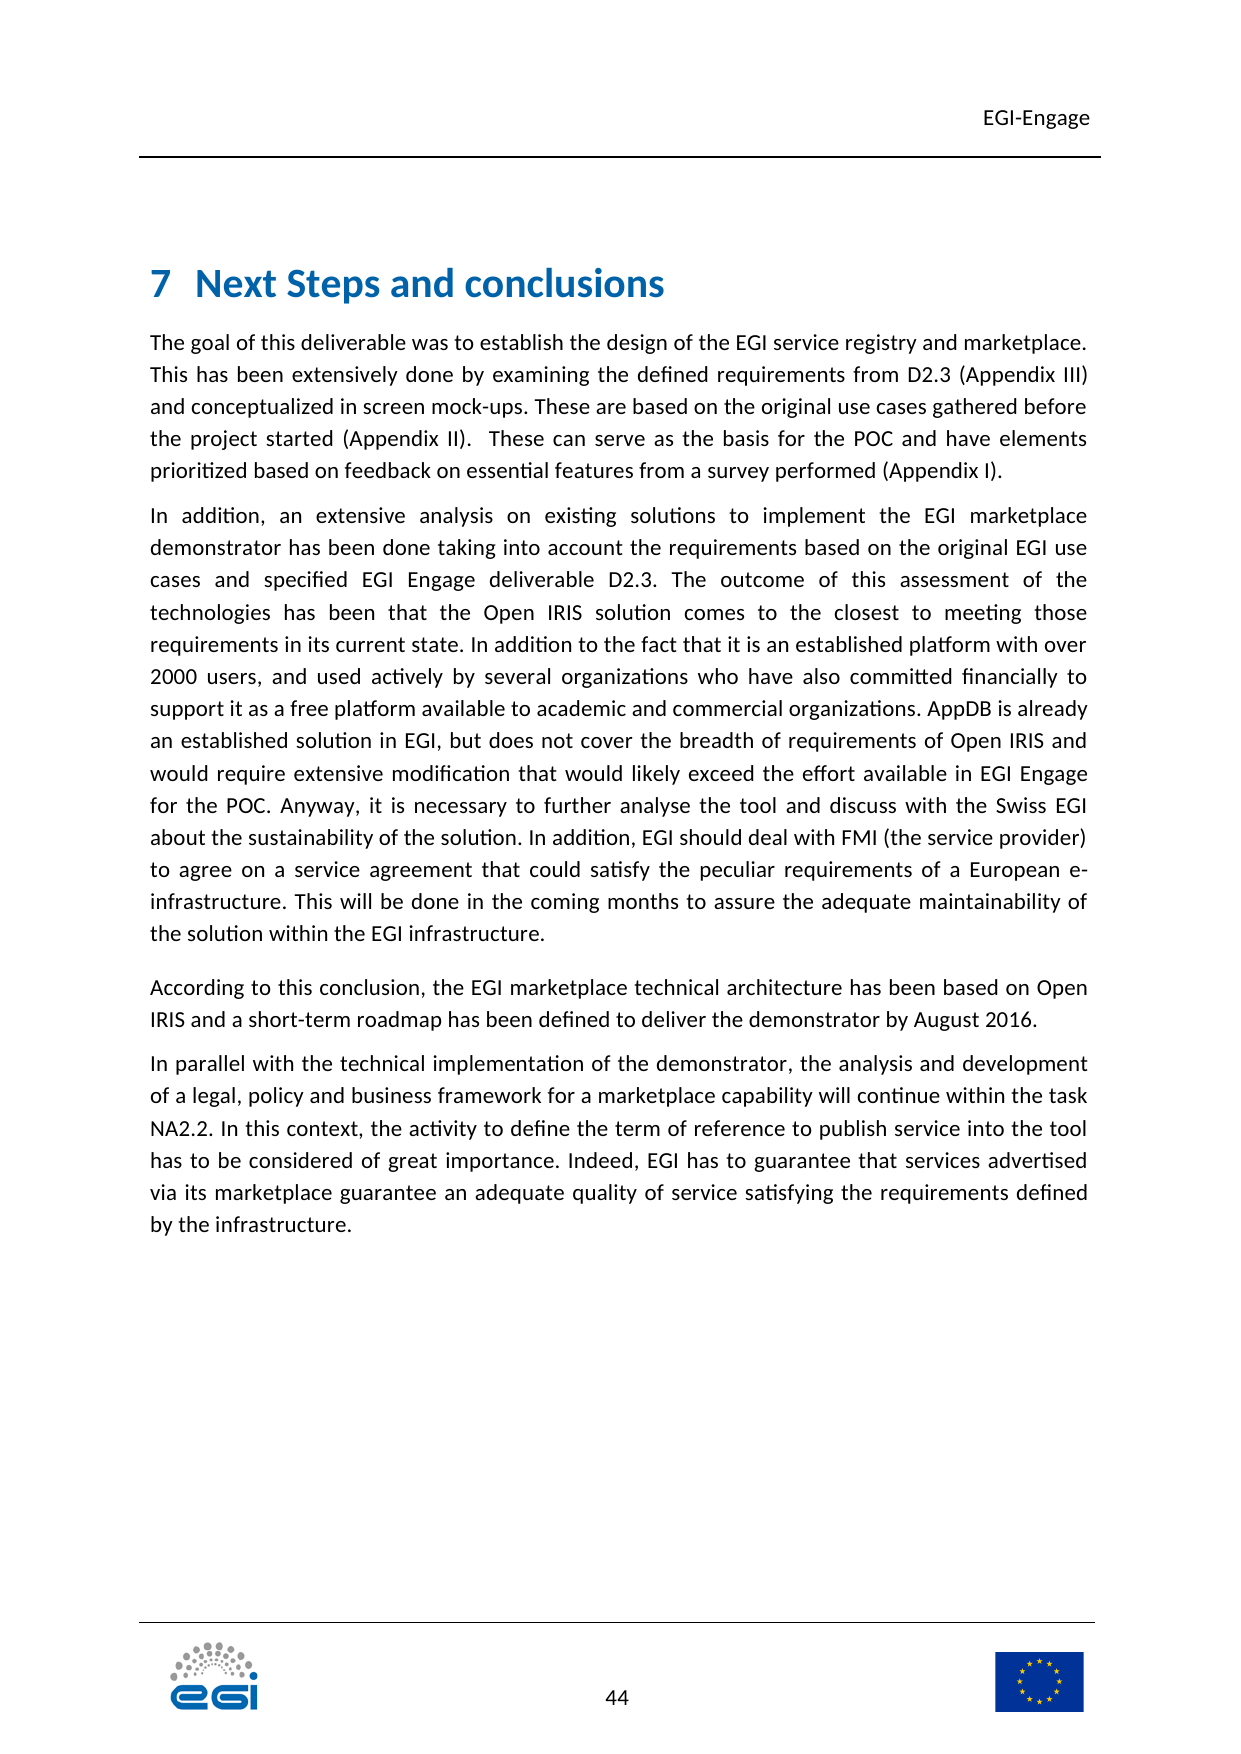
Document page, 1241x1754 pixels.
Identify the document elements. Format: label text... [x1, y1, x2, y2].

text In addition, an extensive analysis on existing solutions to implement the EGI marketplace demonstrator has been done taking into account the requirements based on the original EGI use cases and specified EGI Engage deliverable D2.3. The outcome of this assessment of the technologies has been that the Open IRIS solution comes to the closest to meeting those requirements in its current state. In addition to the fact that it is an established platform with over 2000 users, and used actively by several organizations who have also committed financially to support it as a free platform available to academic and commercial organizations. AppDB is already an established solution in EGI, but does not cover the breadth of requirements of Open IRIS and would require extensive modification that would likely exceed the effort available in EGI Engage for the POC. Anyway, it is necessary to further analyse the tool and discuss with the Swiss EGI about the sustainability of the solution. In addition, EGI should deal with FMI (the service provider) to agree on a service agreement that could satisfy the peculiar requirements of a European e-infrastructure. This will be done in the coming months to assure the adequate maintainability of the solution within the EGI infrastructure. [150, 501, 1090, 948]
text In parallel with the technical implementation of the demonstrator, the analysis and development of a legal, policy and business framework for a marketplace capability will continue within the task NA2.2. In this context, the activity to define the term of reference to publish service into the tool has to be considered of great importance. Indeed, EGI has to guarantee that services advertised via its marketplace guarantee an adequate quality of service satisfying the requirements defined by the infrastructure. [150, 1049, 1090, 1238]
picture [995, 1652, 1084, 1712]
subtitle Next Steps and conclusions [150, 257, 1090, 308]
picture [150, 1640, 276, 1712]
text According to this conclusion, the EGI marketplace technical architecture has been based on Open IRIS and a short-term roadmap has been defined to deliver the demonstrator by August 2016. [150, 973, 1090, 1033]
text The goal of this deliverable was to establish the design of the EGI service registry and marketplace. This has been extensively done by examining the defined requirements from D2.3 (Appendix III) and conceptualized in screen mock-ups. These are based on the original use cases gathered before the project started (Appendix II). These can serve as the basis for the POC and have elements prioritized based on feedback on essential features from a survey performed (Appendix I). [150, 328, 1090, 484]
